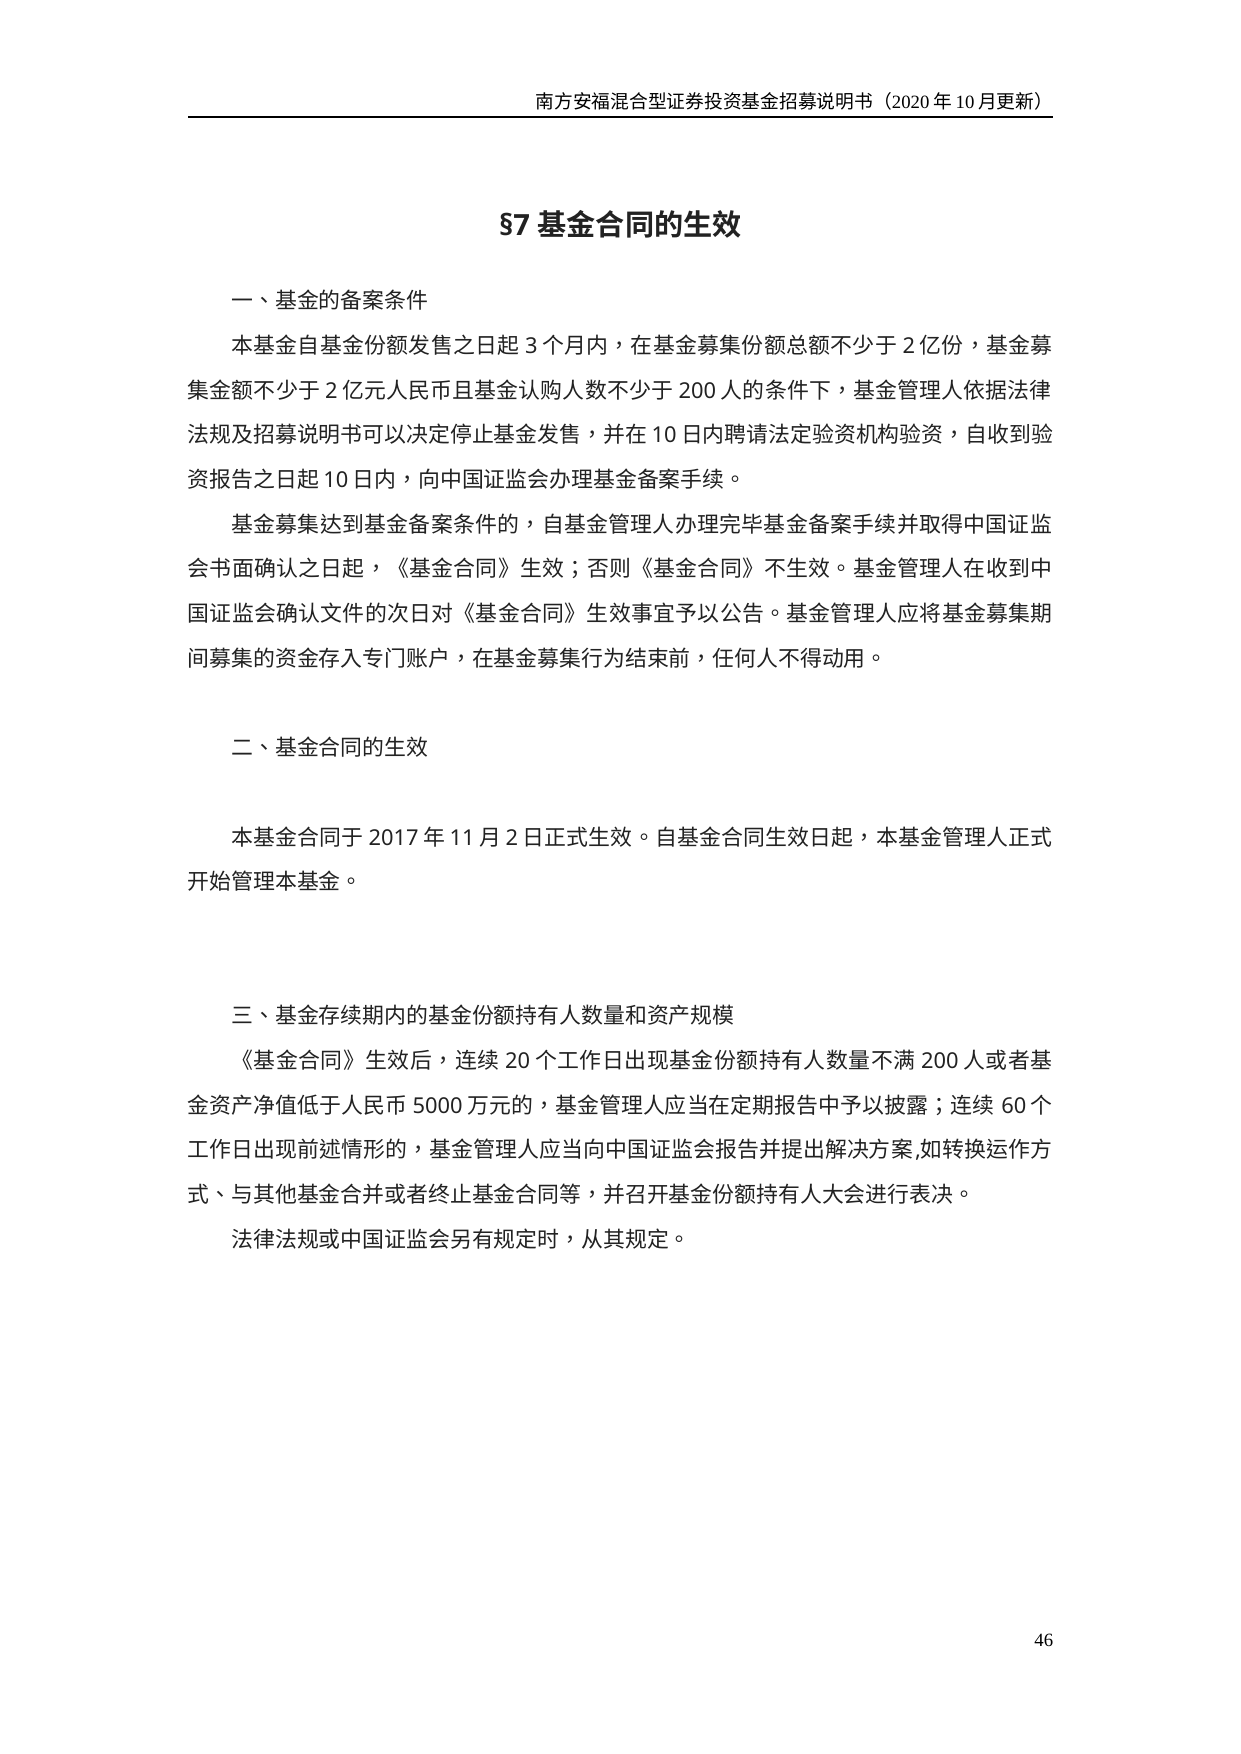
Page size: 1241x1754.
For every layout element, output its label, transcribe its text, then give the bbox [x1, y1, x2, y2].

text 一、基金的备案条件 [187, 285, 1053, 315]
text 本基金自基金份额发售之日起3个月内，在基金募集份额总额不少于2亿份，基金募集金额不少于2亿元人民币且基金认购人数不少于200人的条件下，基金管理人依据法律法规及招募说明书可以决定停止基金发售，并在10日内聘请法定验资机构验资，自收到验资报告之日起10日内，向中国证监会办理基金备案手续。 [187, 330, 1053, 494]
text 二、基金合同的生效 [187, 732, 1053, 762]
text 基金募集达到基金备案条件的，自基金管理人办理完毕基金备案手续并取得中国证监会书面确认之日起，《基金合同》生效；否则《基金合同》不生效。基金管理人在收到中国证监会确认文件的次日对《基金合同》生效事宜予以公告。基金管理人应将基金募集期间募集的资金存入专门账户，在基金募集行为结束前，任何人不得动用。 [187, 509, 1053, 673]
text 三、基金存续期内的基金份额持有人数量和资产规模 [187, 1000, 1053, 1030]
text §7 基金合同的生效 [187, 191, 1053, 256]
text 法律法规或中国证监会另有规定时，从其规定。 [187, 1224, 1053, 1253]
text 本基金合同于2017年11月2日正式生效。自基金合同生效日起，本基金管理人正式开始管理本基金。 [187, 822, 1053, 896]
text 《基金合同》生效后，连续20个工作日出现基金份额持有人数量不满200人或者基金资产净值低于人民币5000万元的，基金管理人应当在定期报告中予以披露；连续60个工作日出现前述情形的，基金管理人应当向中国证监会报告并提出解决方案,如转换运作方式、与其他基金合并或者终止基金合同等，并召开基金份额持有人大会进行表决。 [187, 1045, 1053, 1209]
